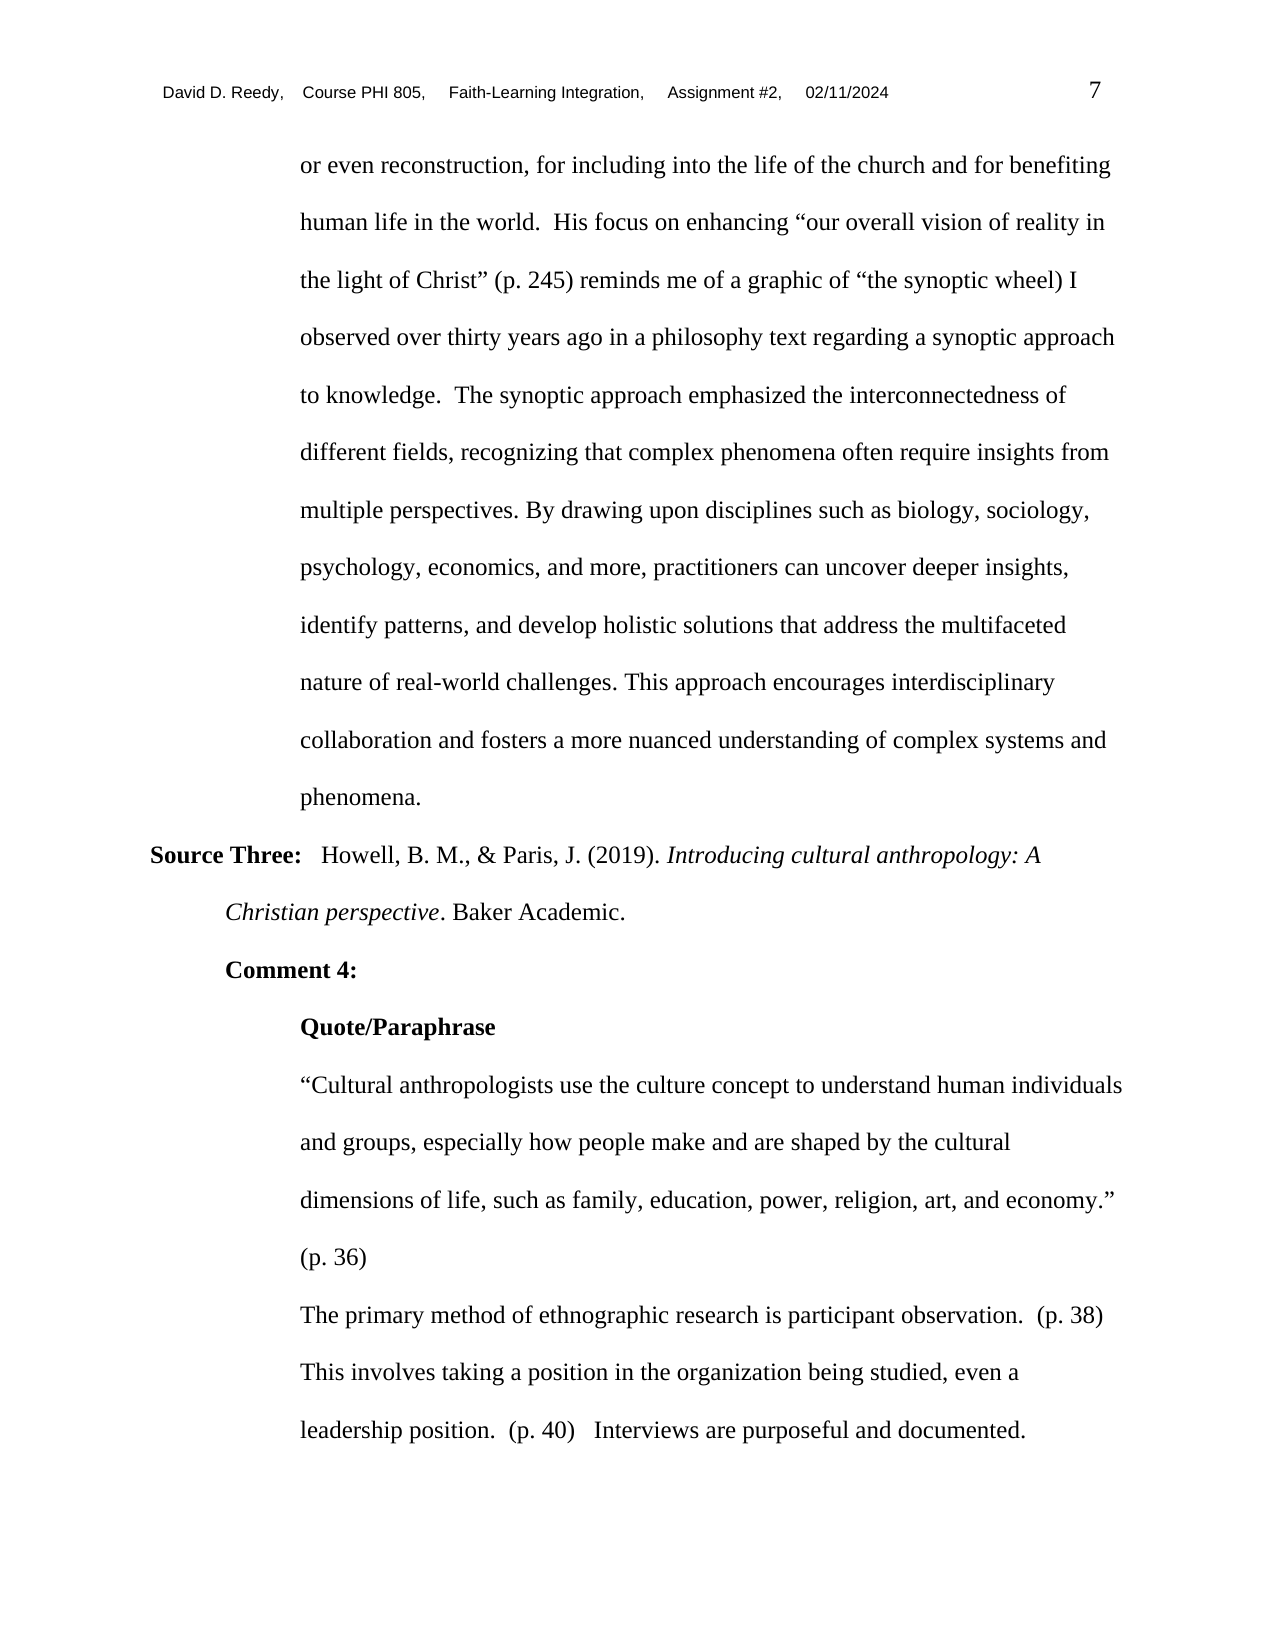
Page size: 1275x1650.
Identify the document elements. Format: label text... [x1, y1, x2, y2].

text Source Three: Howell, B. M., & Paris, J. (2019). Introducing cultural anthropology: A Christian perspective. Baker Academic. [150, 1070, 1125, 1156]
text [300, 1300, 1125, 1386]
text Comment 4: [225, 1185, 1125, 1214]
text Quote/Paraphrase [300, 1242, 1125, 1271]
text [300, 150, 1125, 1041]
